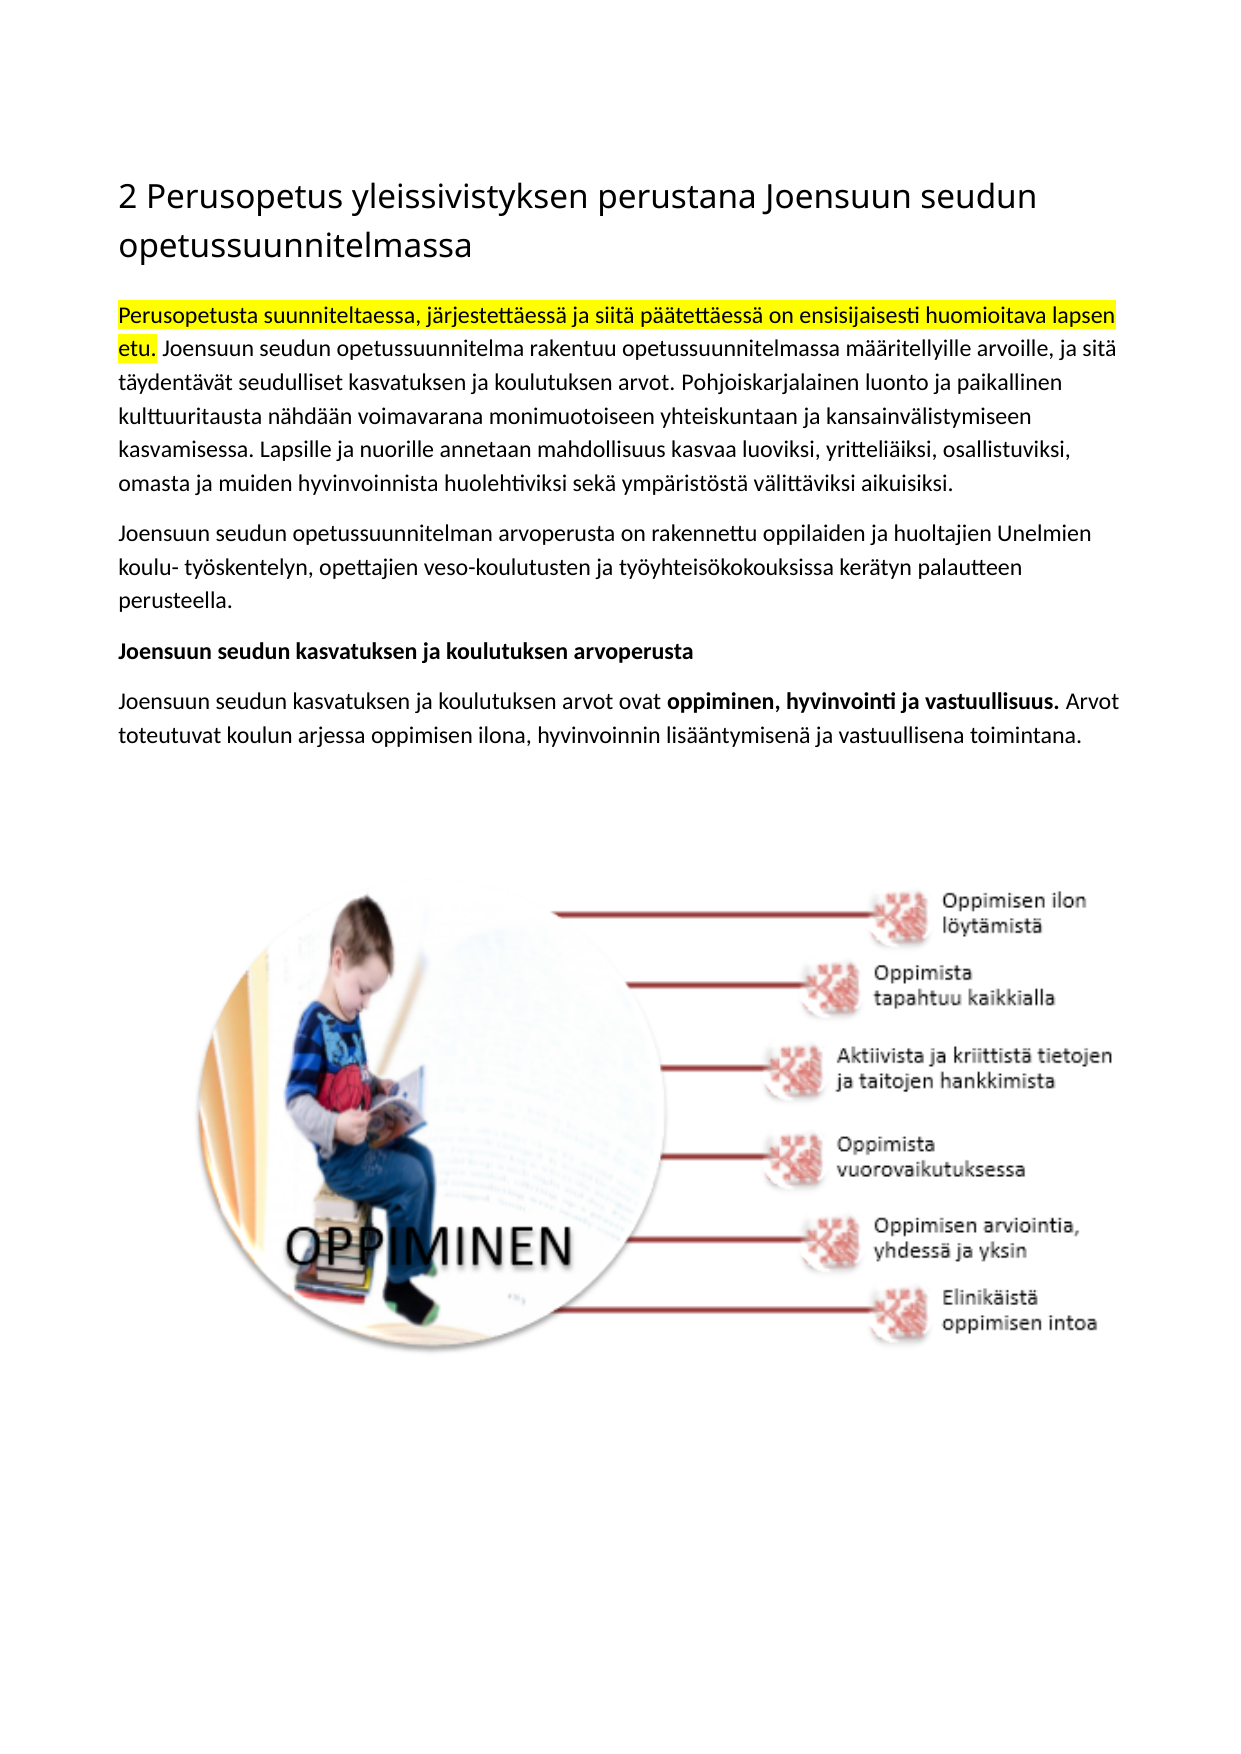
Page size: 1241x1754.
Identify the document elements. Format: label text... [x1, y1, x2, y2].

text Joensuun seudun opetussuunnitelman arvoperusta on rakennettu oppilaiden ja huoltajien Unelmien koulu- työskentelyn, opettajien veso-koulutusten ja työyhteisökokouksissa kerätyn palautteen perusteella. [118, 518, 1122, 615]
text Perusopetusta suunniteltaessa, järjestettäessä ja siitä päätettäessä on ensisijaisesti huomioitava lapsen etu. Joensuun seudun opetussuunnitelma rakentuu opetussuunnitelmassa määritellyille arvoille, ja sitä täydentävät seudulliset kasvatuksen ja koulutuksen arvot. Pohjoiskarjalainen luonto ja paikallinen kulttuuritausta nähdään voimavarana monimuotoiseen yhteiskuntaan ja kansainvälistymiseen kasvamisessa. Lapsille ja nuorille annetaan mahdollisuus kasvaa luoviksi, yritteliäiksi, osallistuviksi, omasta ja muiden hyvinvoinnista huolehtiviksi sekä ympäristöstä välittäviksi aikuisiksi. [118, 300, 1122, 497]
text Joensuun seudun kasvatuksen ja koulutuksen arvot ovat oppiminen, hyvinvointi ja vastuullisuus. Arvot toteutuvat koulun arjessa oppimisen ilona, hyvinvoinnin lisääntymisenä ja vastuullisena toimintana. [118, 686, 1122, 749]
text 2 Perusopetus yleissivistyksen perustana Joensuun seudun opetussuunnitelmassa [118, 173, 1122, 267]
text Joensuun seudun kasvatuksen ja koulutuksen arvoperusta [118, 636, 1122, 665]
picture [118, 843, 1200, 1444]
